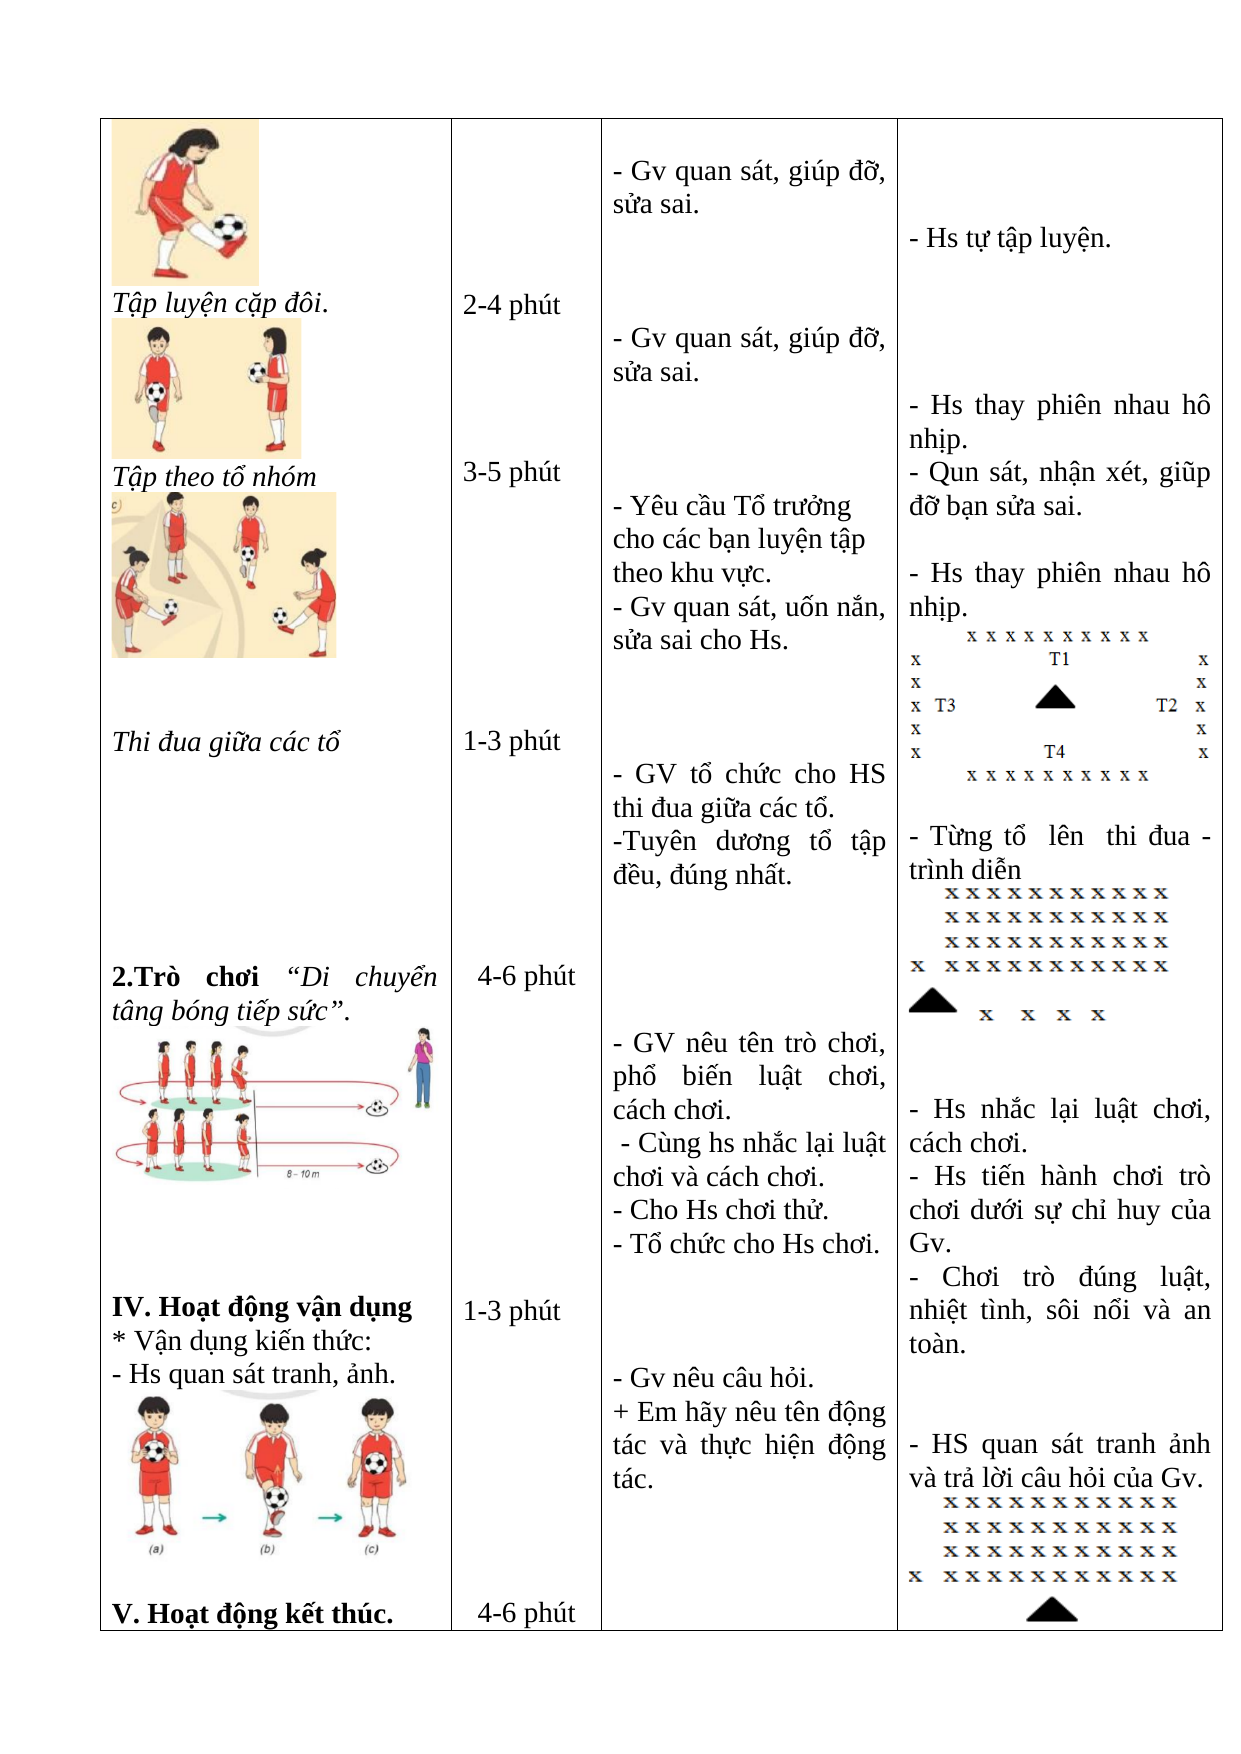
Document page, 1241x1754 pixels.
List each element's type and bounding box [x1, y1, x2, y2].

picture [111, 1026, 441, 1189]
picture [111, 119, 259, 286]
picture [908, 885, 1172, 1025]
picture [908, 1493, 1180, 1625]
picture [908, 622, 1214, 785]
table_cell [452, 119, 601, 1630]
picture [111, 1390, 414, 1563]
table_cell [101, 119, 451, 1630]
picture [111, 492, 337, 658]
table_cell [602, 119, 897, 1630]
table_cell [898, 119, 1222, 1630]
picture [111, 318, 302, 459]
